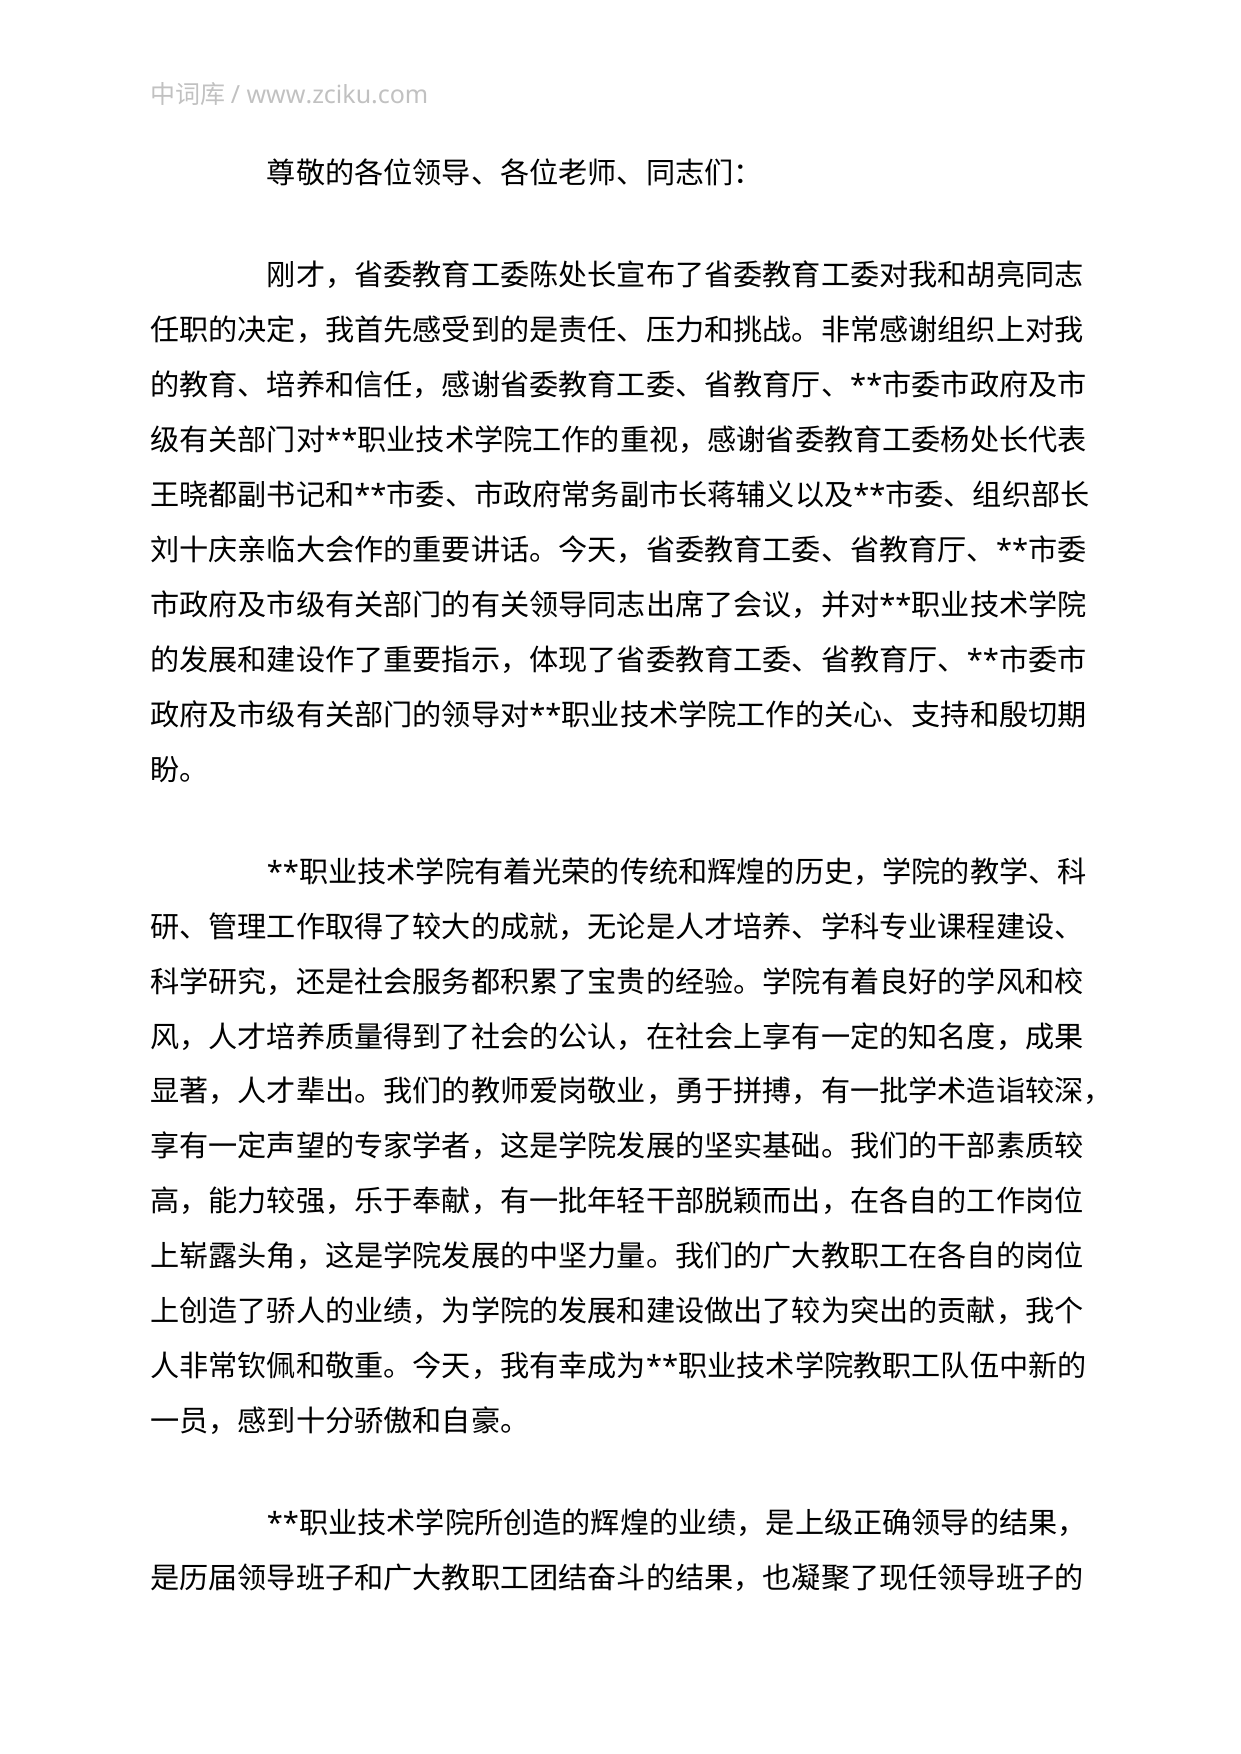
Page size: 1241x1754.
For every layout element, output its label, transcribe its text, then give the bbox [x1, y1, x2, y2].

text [150, 1499, 1090, 1597]
text **职业技术学院有着光荣的传统和辉煌的历史，学院的教学、科研、管理工作取得了较大的成就，无论是人才培养、学科专业课程建设、科学研究，还是社会服务都积累了宝贵的经验。学院有着良好的学风和校风，人才培养质量得到了社会的公认，在社会上享有一定的知名度，成果显著，人才辈出。我们的教师爱岗敬业，勇于拼搏，有一批学术造诣较深，享有一定声望的专家学者，这是学院发展的坚实基础。我们的干部素质较高，能力较强，乐于奉献，有一批年轻干部脱颖而出，在各自的工作岗位上崭露头角，这是学院发展的中坚力量。我们的广大教职工在各自的岗位上创造了骄人的业绩，为学院的发展和建设做出了较为突出的贡献，我个人非常钦佩和敬重。今天，我有幸成为**职业技术学院教职工队伍中新的一员，感到十分骄傲和自豪。 [150, 848, 1090, 1440]
text 刚才，省委教育工委陈处长宣布了省委教育工委对我和胡亮同志任职的决定，我首先感受到的是责任、压力和挑战。非常感谢组织上对我的教育、培养和信任，感谢省委教育工委、省教育厅、**市委市政府及市级有关部门对**职业技术学院工作的重视，感谢省委教育工委杨处长代表王晓都副书记和**市委、市政府常务副市长蒋辅义以及**市委、组织部长刘十庆亲临大会作的重要讲话。今天，省委教育工委、省教育厅、**市委市政府及市级有关部门的有关领导同志出席了会议，并对**职业技术学院的发展和建设作了重要指示，体现了省委教育工委、省教育厅、**市委市政府及市级有关部门的领导对**职业技术学院工作的关心、支持和殷切期盼。 [150, 252, 1090, 789]
text 尊敬的各位领导、各位老师、同志们： [150, 150, 1090, 192]
